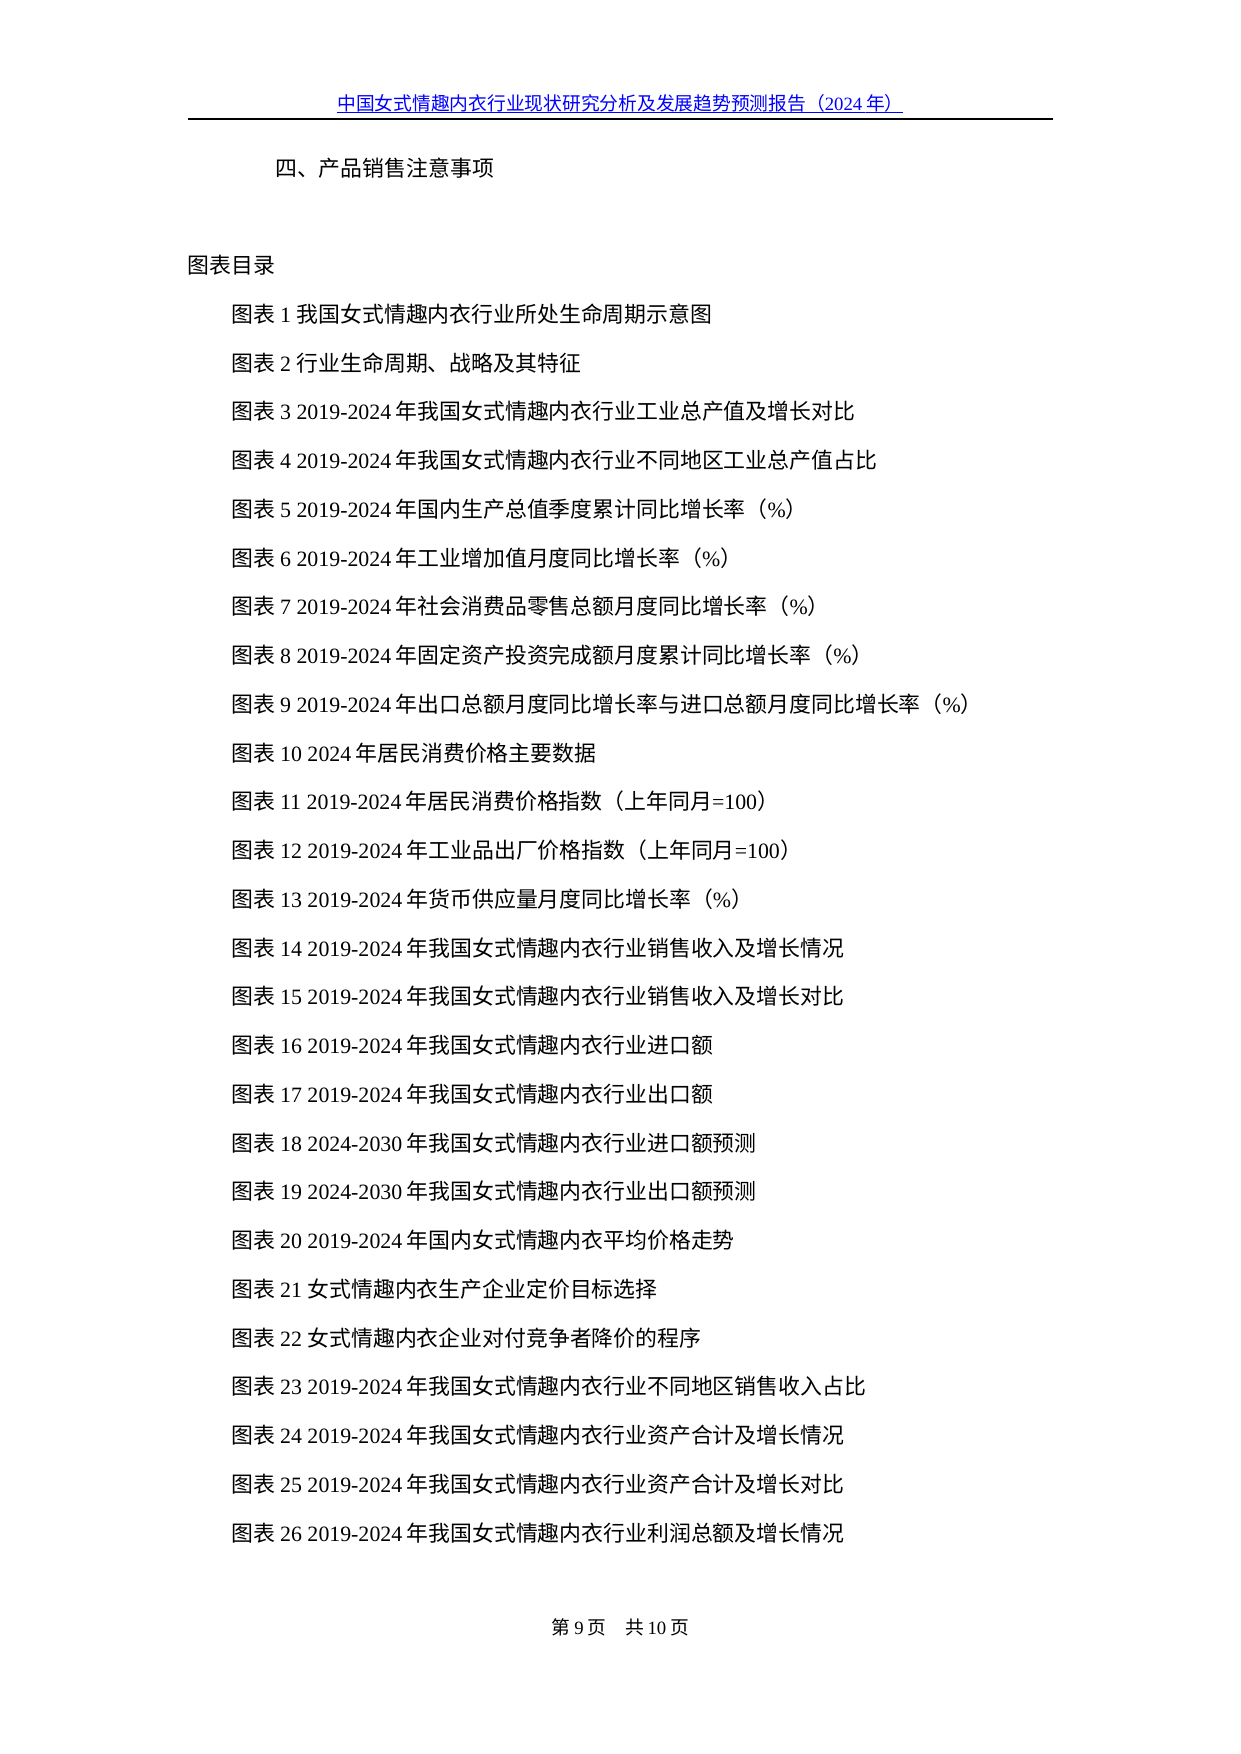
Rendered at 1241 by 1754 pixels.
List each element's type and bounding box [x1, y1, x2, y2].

text [187, 150, 1053, 1548]
